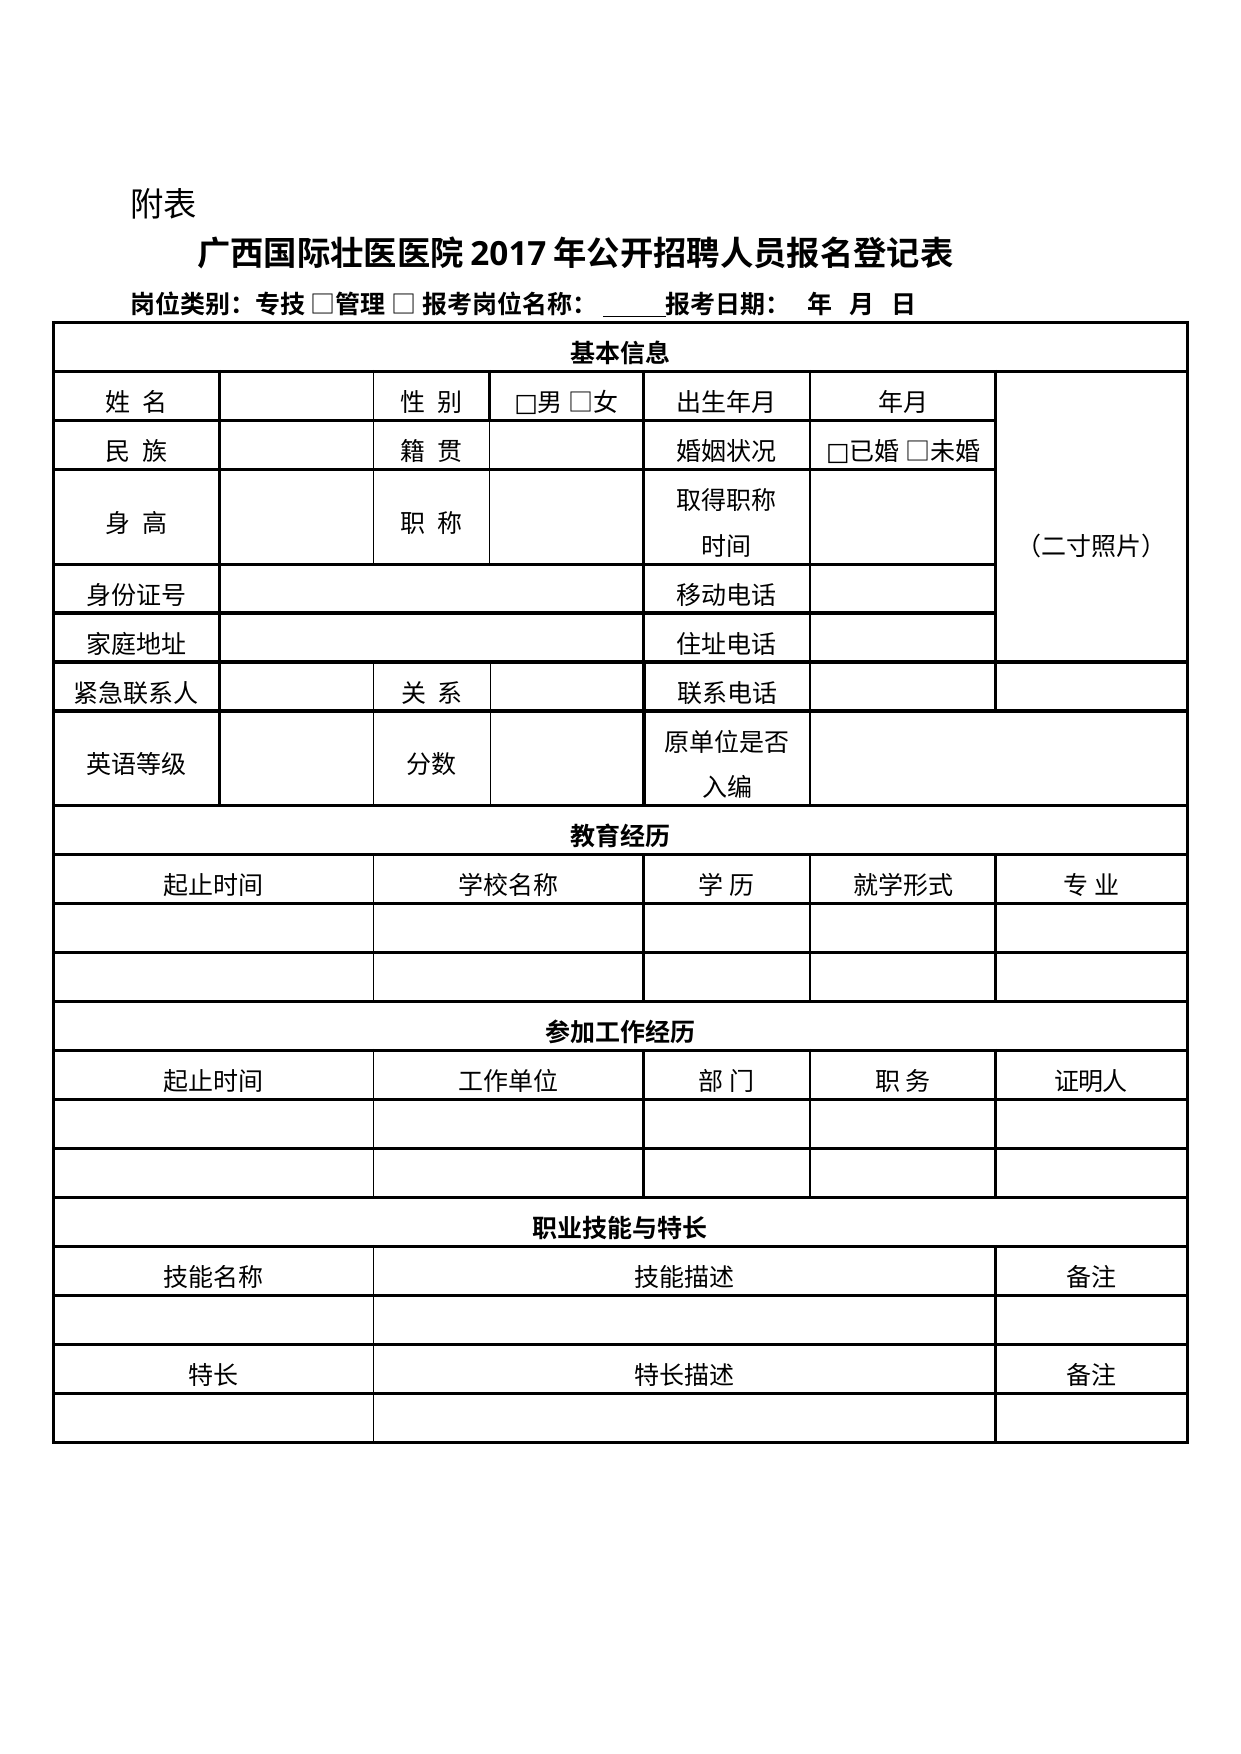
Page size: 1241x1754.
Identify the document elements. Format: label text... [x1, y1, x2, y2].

table_cell [221, 373, 373, 419]
table_cell [374, 1101, 642, 1147]
table_cell 备注 [997, 1346, 1186, 1392]
table_cell 技能名称 [55, 1248, 373, 1294]
table_cell 特长 [55, 1346, 373, 1392]
table_cell [374, 954, 642, 1000]
table_cell [811, 1150, 994, 1196]
table_cell 职业技能与特长 [55, 1199, 1186, 1245]
table_cell [811, 713, 1186, 804]
table_cell [221, 471, 373, 562]
table_cell 分数 [374, 713, 490, 804]
table_cell 学 历 [645, 856, 809, 902]
table_cell 婚姻状况 [645, 422, 809, 468]
table_cell 专 业 [997, 856, 1186, 902]
table_cell [811, 1101, 994, 1147]
table_cell 学校名称 [374, 856, 642, 902]
table_cell 姓 名 [55, 373, 218, 419]
table_cell [811, 954, 994, 1000]
table_cell 起止时间 [55, 1052, 373, 1098]
table_cell 参加工作经历 [55, 1003, 1186, 1049]
text 广西国际壮医医院2017年公开招聘人员报名登记表 [130, 226, 1073, 275]
table_cell [997, 1395, 1186, 1441]
table_cell 取得职称 时间 [645, 471, 809, 562]
table_cell [645, 905, 809, 951]
table_cell [55, 1101, 373, 1147]
table_cell [645, 1150, 809, 1196]
table_cell [374, 1395, 994, 1441]
table_cell [490, 422, 642, 468]
table_cell □男 □女 [491, 373, 642, 419]
table_cell [645, 954, 809, 1000]
table_cell [221, 566, 642, 611]
table_cell 部 门 [645, 1052, 809, 1098]
table_cell 紧急联系人 [55, 664, 218, 709]
table_cell [997, 1101, 1186, 1147]
table_cell [55, 1297, 373, 1343]
table_cell [645, 1101, 809, 1147]
table_cell [811, 471, 994, 562]
table_cell [997, 954, 1186, 1000]
table_cell [55, 1395, 373, 1441]
table_cell [811, 664, 994, 709]
table_cell [374, 1150, 642, 1196]
text 岗位类别：专技 □管理 □ 报考岗位名称： 报考日期： 年 月 日 [130, 275, 1073, 321]
table_cell 教育经历 [55, 807, 1186, 853]
table_cell 住址电话 [645, 615, 809, 660]
table_header 基本信息 [55, 324, 1186, 370]
table_cell 身份证号 [55, 566, 218, 611]
table_cell 英语等级 [55, 713, 218, 804]
table_cell [221, 664, 373, 709]
table_cell [221, 713, 373, 804]
table_cell 关 系 [374, 664, 490, 709]
table_cell [997, 905, 1186, 951]
table_cell [55, 954, 373, 1000]
table_cell [491, 713, 642, 804]
table_cell [811, 905, 994, 951]
table_cell 职 称 [374, 471, 489, 562]
table_cell [811, 566, 994, 611]
table_cell [491, 664, 642, 709]
table_cell [997, 1150, 1186, 1196]
table_cell 证明人 [997, 1052, 1186, 1098]
table_cell 年月 [811, 373, 994, 419]
table_cell 原单位是否入编 [646, 713, 809, 804]
table_cell 特长描述 [374, 1346, 994, 1392]
table_cell [221, 615, 642, 660]
table_cell 职 务 [811, 1052, 994, 1098]
table_cell 起止时间 [55, 856, 373, 902]
table_cell 就学形式 [811, 856, 994, 902]
table_cell 出生年月 [645, 373, 809, 419]
table_cell 性 别 [374, 373, 488, 419]
table_cell 备注 [997, 1248, 1186, 1294]
table_cell [997, 664, 1186, 709]
table_cell （二寸照片） [997, 373, 1186, 660]
table_cell 移动电话 [645, 566, 809, 611]
table_cell 民 族 [55, 422, 218, 468]
table_cell [374, 905, 642, 951]
table_cell 技能描述 [374, 1248, 994, 1294]
table_cell 工作单位 [374, 1052, 642, 1098]
table_cell [55, 905, 373, 951]
table_cell 联系电话 [646, 664, 809, 709]
table_cell 身 高 [55, 471, 218, 562]
text 附表 [130, 178, 1073, 226]
table_cell 籍 贯 [374, 422, 489, 468]
table_cell [490, 471, 642, 562]
table_cell □已婚 □未婚 [811, 422, 994, 468]
table_cell [374, 1297, 994, 1343]
table_cell [811, 615, 994, 660]
table_cell [997, 1297, 1186, 1343]
table_cell [221, 422, 373, 468]
table_cell 家庭地址 [55, 615, 218, 660]
table_cell [55, 1150, 373, 1196]
